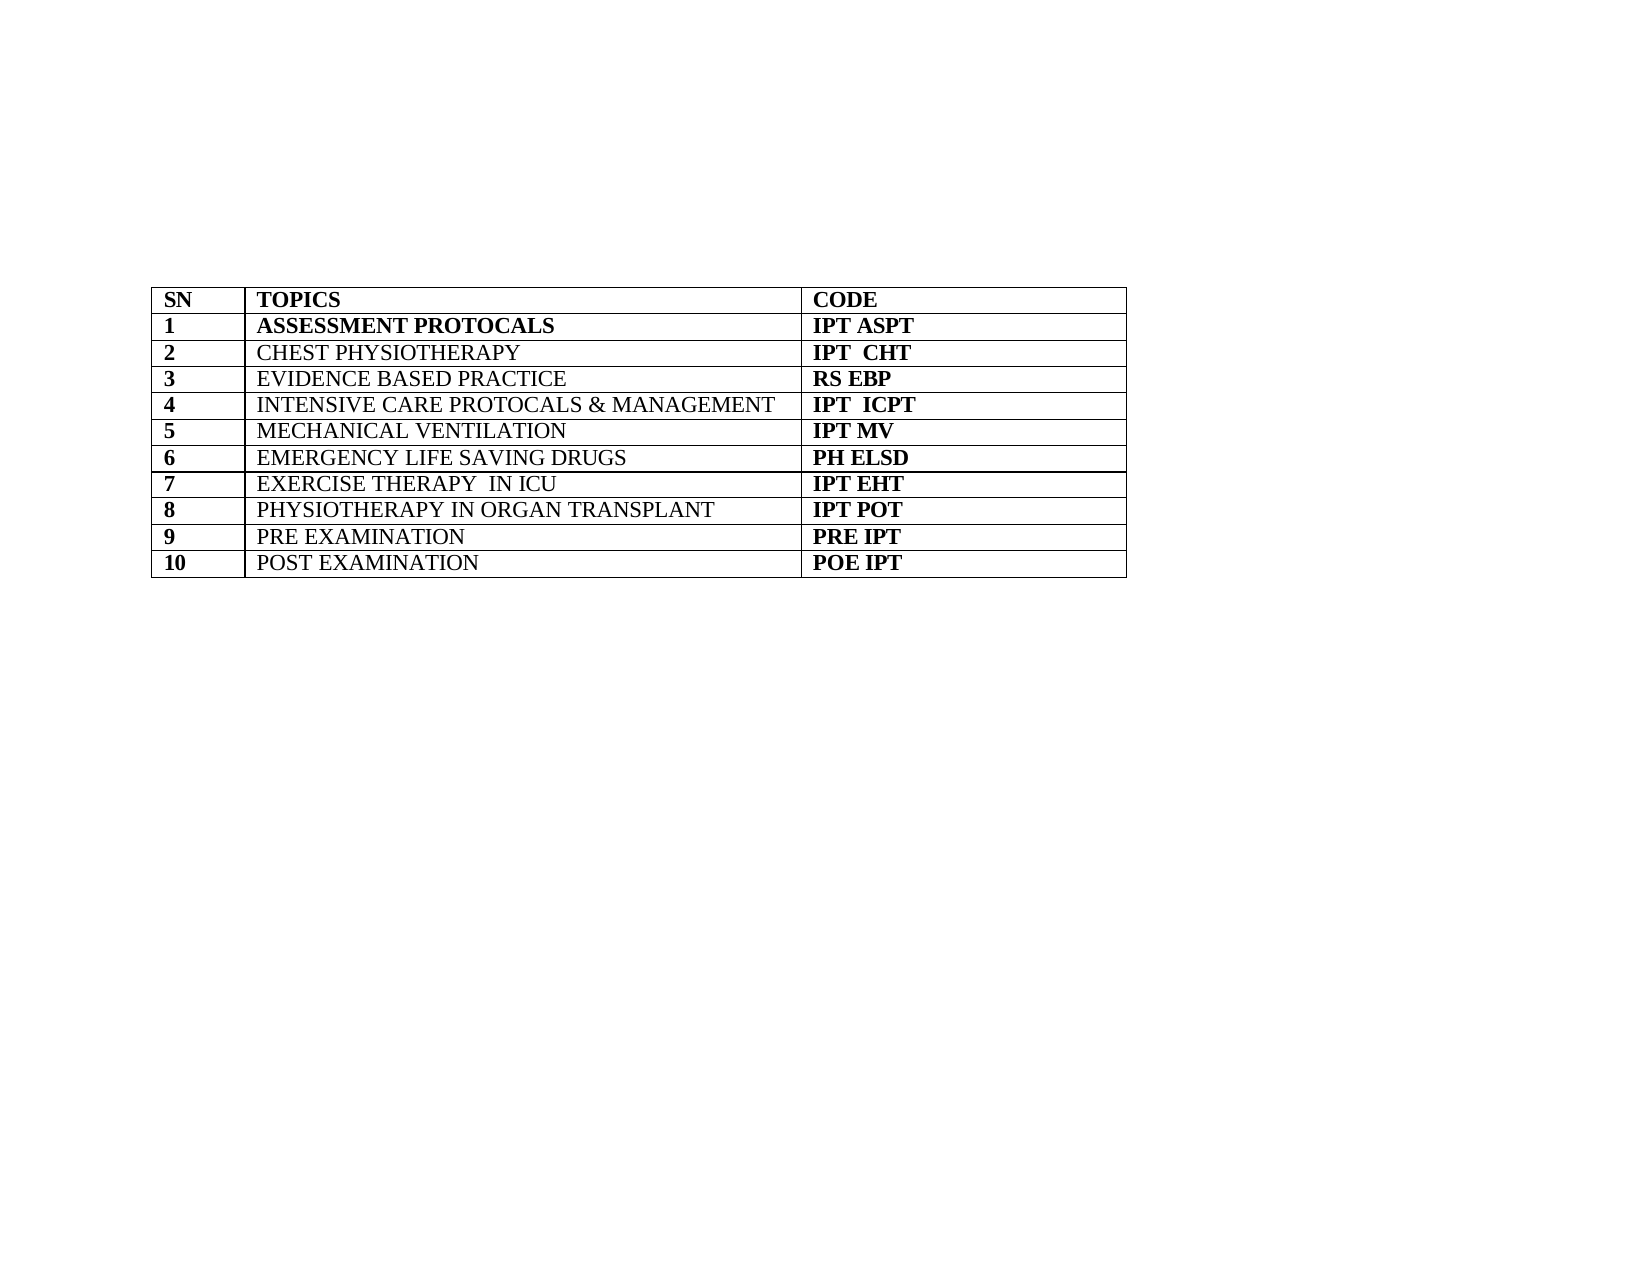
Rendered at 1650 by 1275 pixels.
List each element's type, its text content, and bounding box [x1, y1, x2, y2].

table_cell CHEST PHYSIOTHERAPY [246, 341, 801, 366]
table_cell EXERCISE THERAPY IN ICU [246, 473, 801, 497]
table_cell 6 [152, 446, 244, 471]
table_cell IPT CHT [802, 341, 1126, 366]
table_cell ASSESSMENT PROTOCALS [246, 314, 801, 340]
table_cell 2 [152, 341, 244, 366]
table_cell IPT ASPT [802, 314, 1126, 340]
table_cell MECHANICAL VENTILATION [246, 420, 801, 445]
table_cell 5 [152, 420, 244, 445]
table_cell PHYSIOTHERAPY IN ORGAN TRANSPLANT [246, 498, 801, 524]
table_cell 8 [152, 498, 244, 524]
table_cell 3 [152, 367, 244, 392]
table_cell PRE IPT [802, 525, 1126, 550]
table_cell IPT POT [802, 498, 1126, 524]
table_cell 4 [152, 393, 244, 418]
table_cell EMERGENCY LIFE SAVING DRUGS [246, 446, 801, 471]
table_cell POST EXAMINATION [246, 551, 801, 577]
table_header TOPICS [246, 288, 801, 313]
table_cell 10 [152, 551, 244, 577]
table_cell INTENSIVE CARE PROTOCALS & MANAGEMENT [246, 393, 801, 418]
table_cell 7 [152, 473, 244, 497]
table_cell POE IPT [802, 551, 1126, 577]
table_cell 9 [152, 525, 244, 550]
table_cell PH ELSD [802, 446, 1126, 471]
table_cell IPT EHT [802, 473, 1126, 497]
table_cell PRE EXAMINATION [246, 525, 801, 550]
table_cell RS EBP [802, 367, 1126, 392]
table_cell EVIDENCE BASED PRACTICE [246, 367, 801, 392]
table_cell 1 [152, 314, 244, 340]
table_cell IPT ICPT [802, 393, 1126, 418]
table_header SN [152, 288, 244, 313]
table_cell IPT MV [802, 420, 1126, 445]
table_header CODE [802, 288, 1126, 313]
